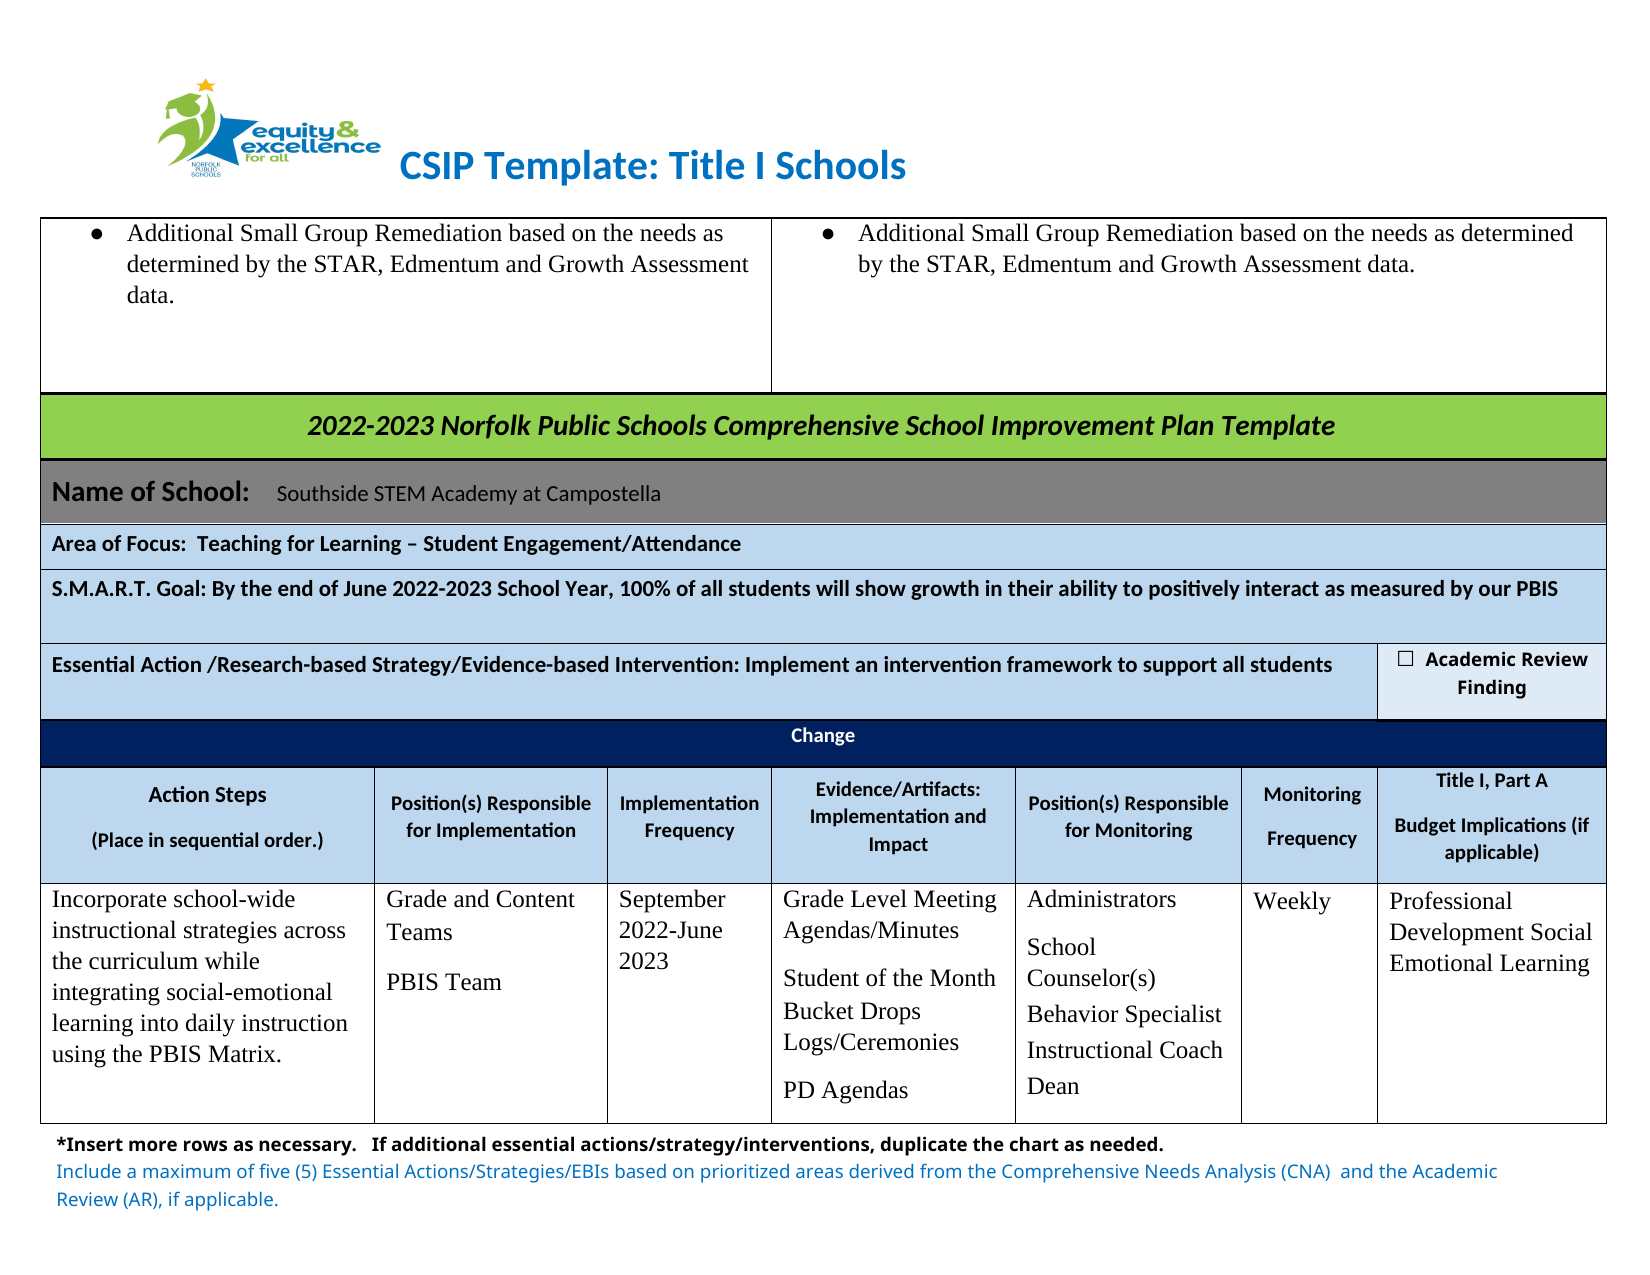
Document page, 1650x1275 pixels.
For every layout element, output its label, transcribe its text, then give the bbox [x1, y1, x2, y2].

table_cell Action Steps (Place in sequential order.) [41, 768, 374, 883]
table_cell Implementation Frequency [608, 768, 771, 883]
table_cell Administrators School Counselor(s) Behavior Specialist Instructional Coach Dean [1016, 884, 1241, 1122]
table_cell September 2022-June 2023 [608, 884, 771, 1122]
table_cell Evidence/Artifacts: Implementation and Impact [772, 768, 1015, 883]
table_cell Grade and Content Teams PBIS Team [375, 884, 607, 1122]
table_cell Name of School: Southside STEM Academy at Campostella [41, 461, 1606, 523]
table_cell Weekly [1242, 884, 1377, 1122]
table_cell Additional Small Group Remediation based on the needs as determined by the STAR, Edmentum and Growth Assessment data. [41, 219, 771, 392]
table_cell Additional Small Group Remediation based on the needs as determined by the STAR, Edmentum and Growth Assessment data. [772, 219, 1606, 392]
table_cell Area of Focus: Teaching for Learning – Student Engagement/Attendance [41, 525, 1606, 569]
table_cell Position(s) Responsible for Implementation [375, 768, 607, 883]
table_cell Professional Development Social Emotional Learning [1378, 884, 1606, 1122]
picture [150, 75, 393, 179]
table_cell 2022-2023 Norfolk Public Schools Comprehensive School Improvement Plan Template [41, 395, 1606, 458]
table_cell ☐ Academic Review Finding [1378, 644, 1606, 719]
table_cell S.M.A.R.T. Goal: By the end of June 2022-2023 School Year, 100% of all students will show growth in their ability to positively interact as measured by our PBIS [41, 570, 1606, 643]
table_cell Monitoring Frequency [1242, 768, 1377, 883]
table_cell Title I, Part A Budget Implications (if applicable) [1378, 768, 1606, 883]
table_cell Essential Action /Research-based Strategy/Evidence-based Intervention: Implement an intervention framework to support all students [41, 644, 1377, 719]
table_cell Change [41, 721, 1606, 766]
table_cell Position(s) Responsible for Monitoring [1016, 768, 1241, 883]
